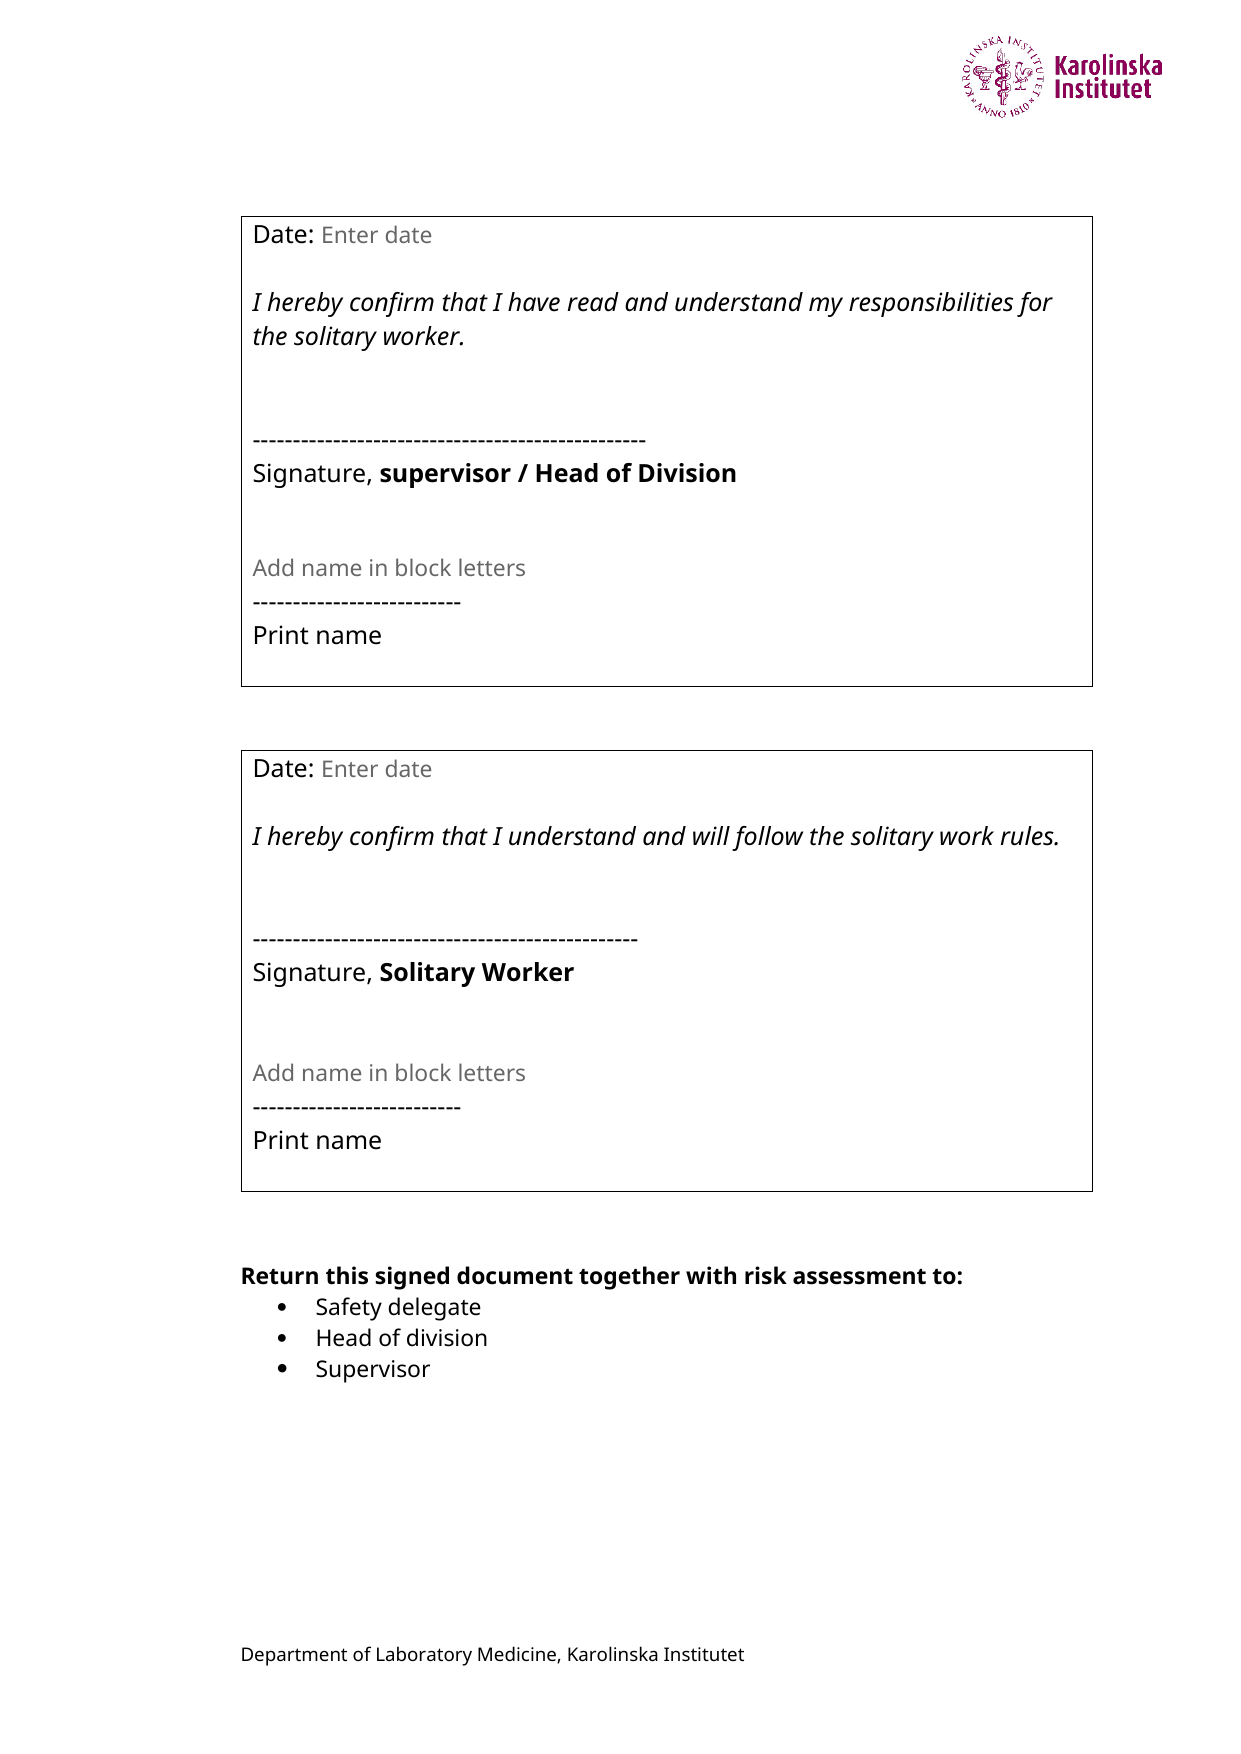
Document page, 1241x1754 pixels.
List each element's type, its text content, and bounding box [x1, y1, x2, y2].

list Head of division [278, 1322, 1092, 1353]
table_header Date: I hereby confirm that I understand and will follow the solitary work rules. ------------------------------------------------ Signature, Solitary Worker -------------------------- Print name [242, 751, 1092, 1191]
table_header Date: I hereby confirm that I have read and understand my responsibilities for the solitary worker. ------------------------------------------------- Signature, supervisor / Head of Division -------------------------- Print name [242, 217, 1092, 686]
picture [943, 18, 1182, 137]
list Supervisor [278, 1353, 1092, 1385]
list Safety delegate [278, 1291, 1092, 1322]
text Return this signed document together with risk assessment to: [240, 1226, 1092, 1291]
